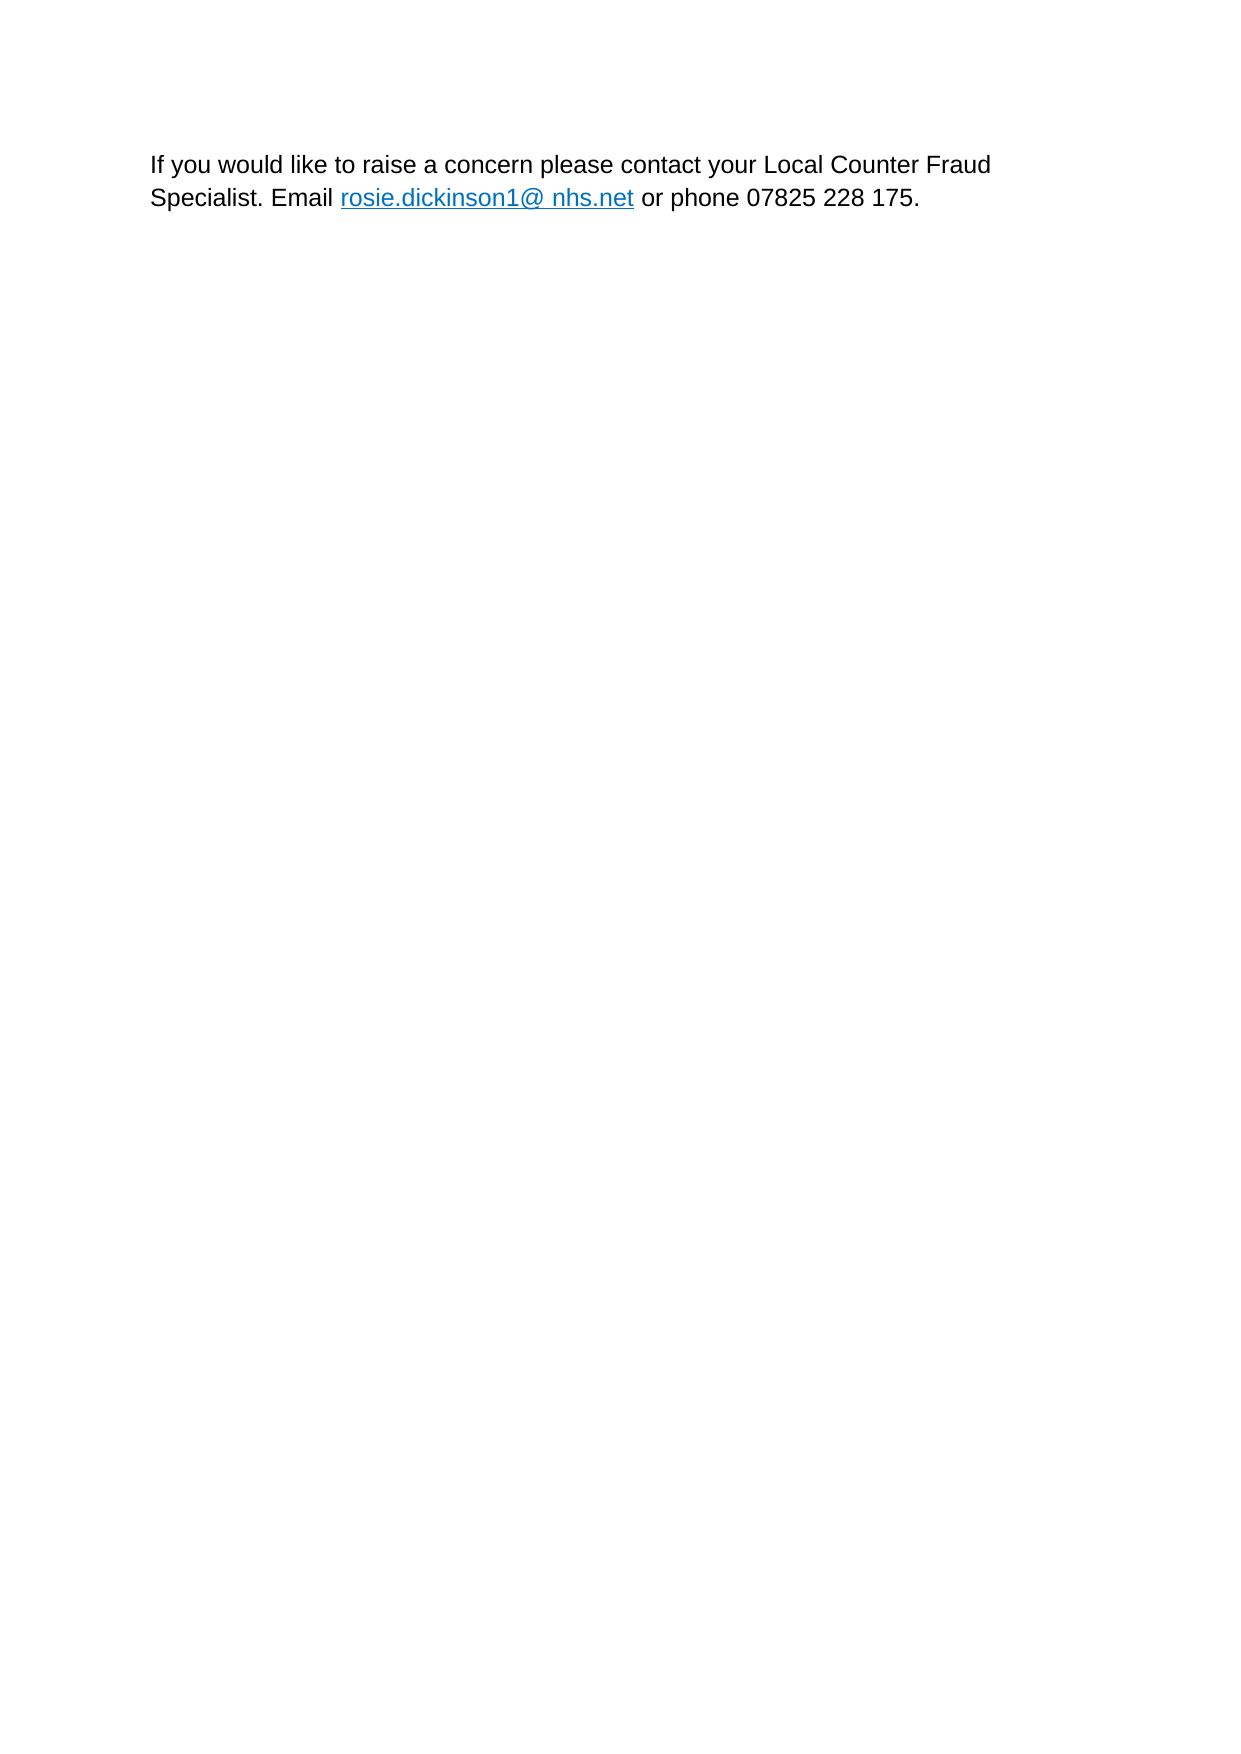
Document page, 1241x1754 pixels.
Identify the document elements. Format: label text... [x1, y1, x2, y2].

text If you would like to raise a concern please contact your Local Counter Fraud Specialist. Email rosie.dickinson1@ nhs.net or phone 07825 228 175. [150, 150, 1090, 212]
